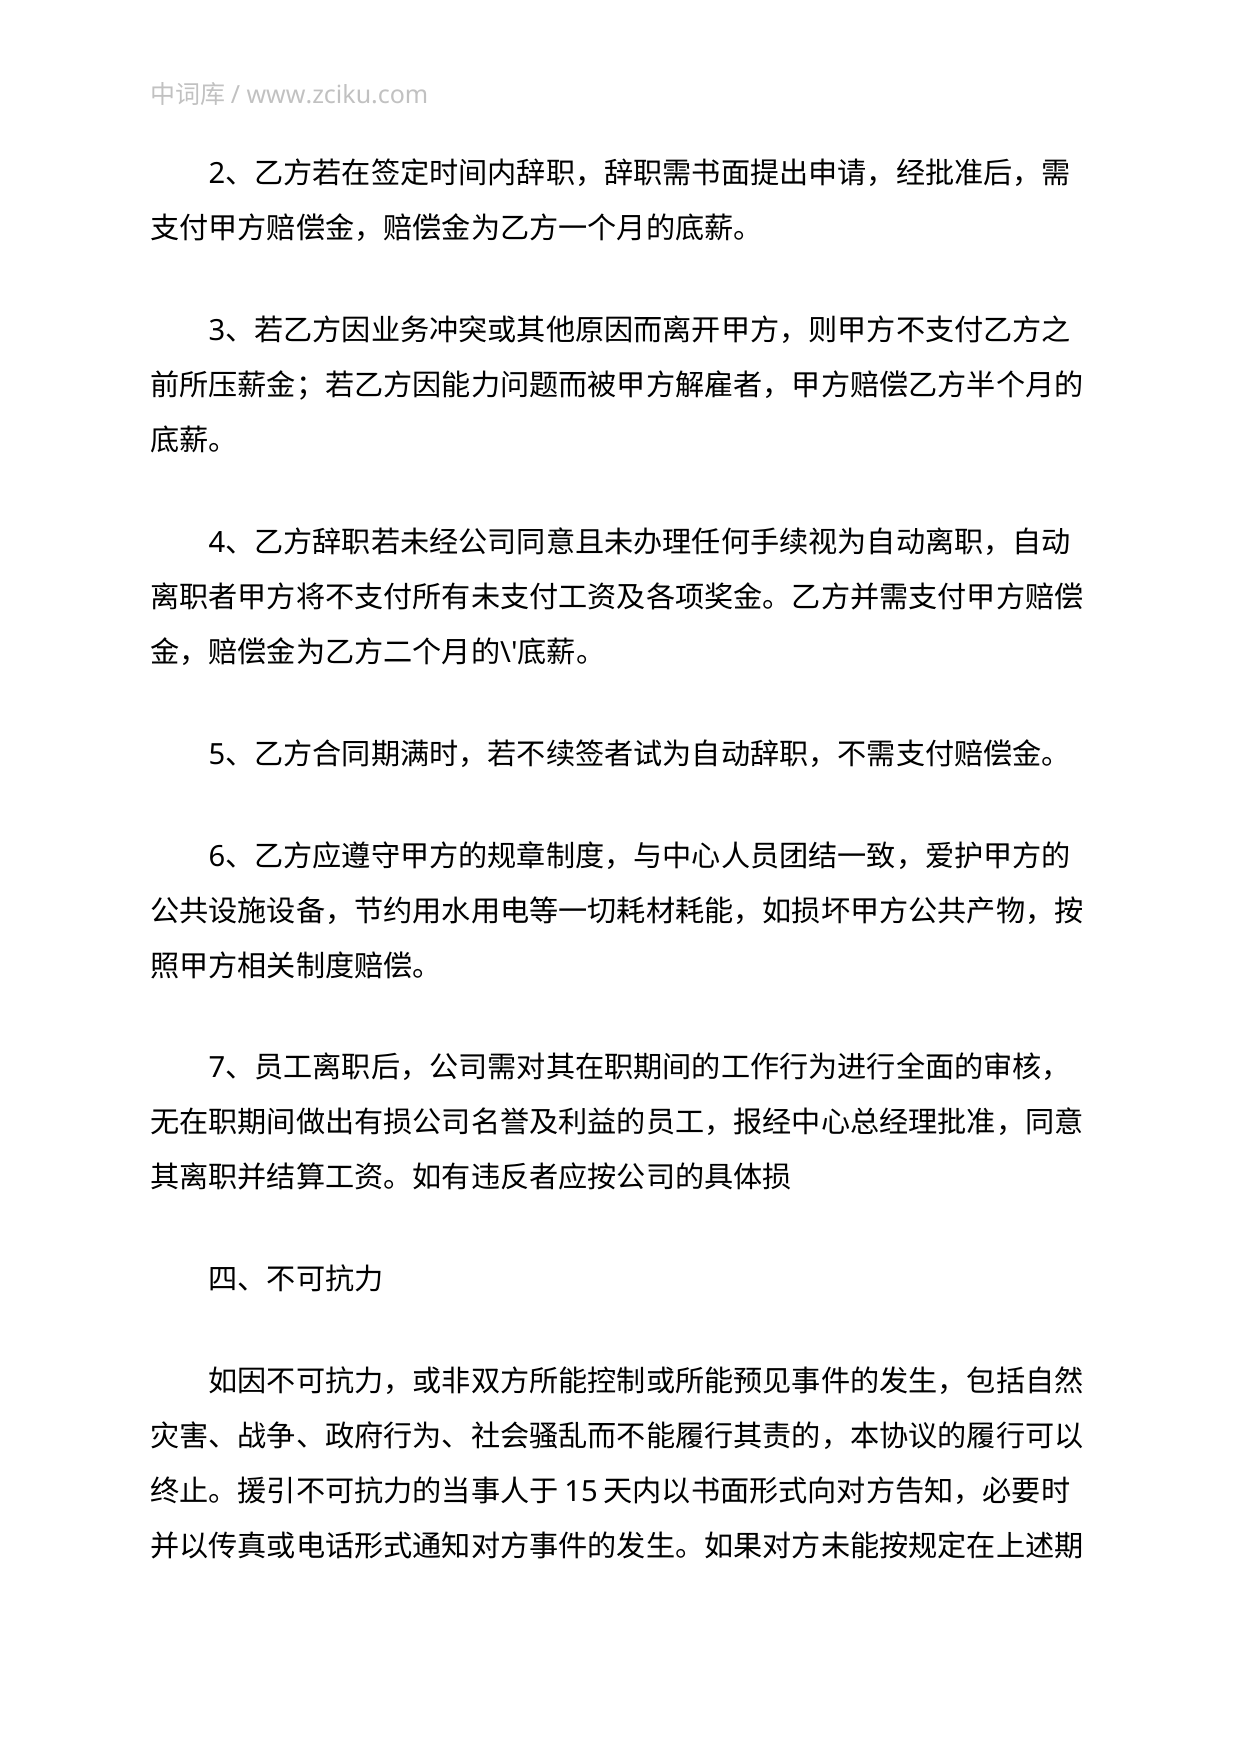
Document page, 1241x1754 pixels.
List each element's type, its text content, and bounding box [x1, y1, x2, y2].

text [150, 1357, 1090, 1564]
text 2、乙方若在签定时间内辞职，辞职需书面提出申请，经批准后，需支付甲方赔偿金，赔偿金为乙方一个月的底薪。 [150, 150, 1090, 247]
text 3、若乙方因业务冲突或其他原因而离开甲方，则甲方不支付乙方之前所压薪金；若乙方因能力问题而被甲方解雇者，甲方赔偿乙方半个月的底薪。 [150, 307, 1090, 459]
text 5、乙方合同期满时，若不续签者试为自动辞职，不需支付赔偿金。 [150, 730, 1090, 773]
text 四、不可抗力 [150, 1256, 1090, 1298]
text 4、乙方辞职若未经公司同意且未办理任何手续视为自动离职，自动离职者甲方将不支付所有未支付工资及各项奖金。乙方并需支付甲方赔偿金，赔偿金为乙方二个月的\'底薪。 [150, 518, 1090, 671]
text 6、乙方应遵守甲方的规章制度，与中心人员团结一致，爱护甲方的公共设施设备，节约用水用电等一切耗材耗能，如损坏甲方公共产物，按照甲方相关制度赔偿。 [150, 832, 1090, 984]
text 7、员工离职后，公司需对其在职期间的工作行为进行全面的审核，无在职期间做出有损公司名誉及利益的员工，报经中心总经理批准，同意其离职并结算工资。如有违反者应按公司的具体损 [150, 1044, 1090, 1196]
